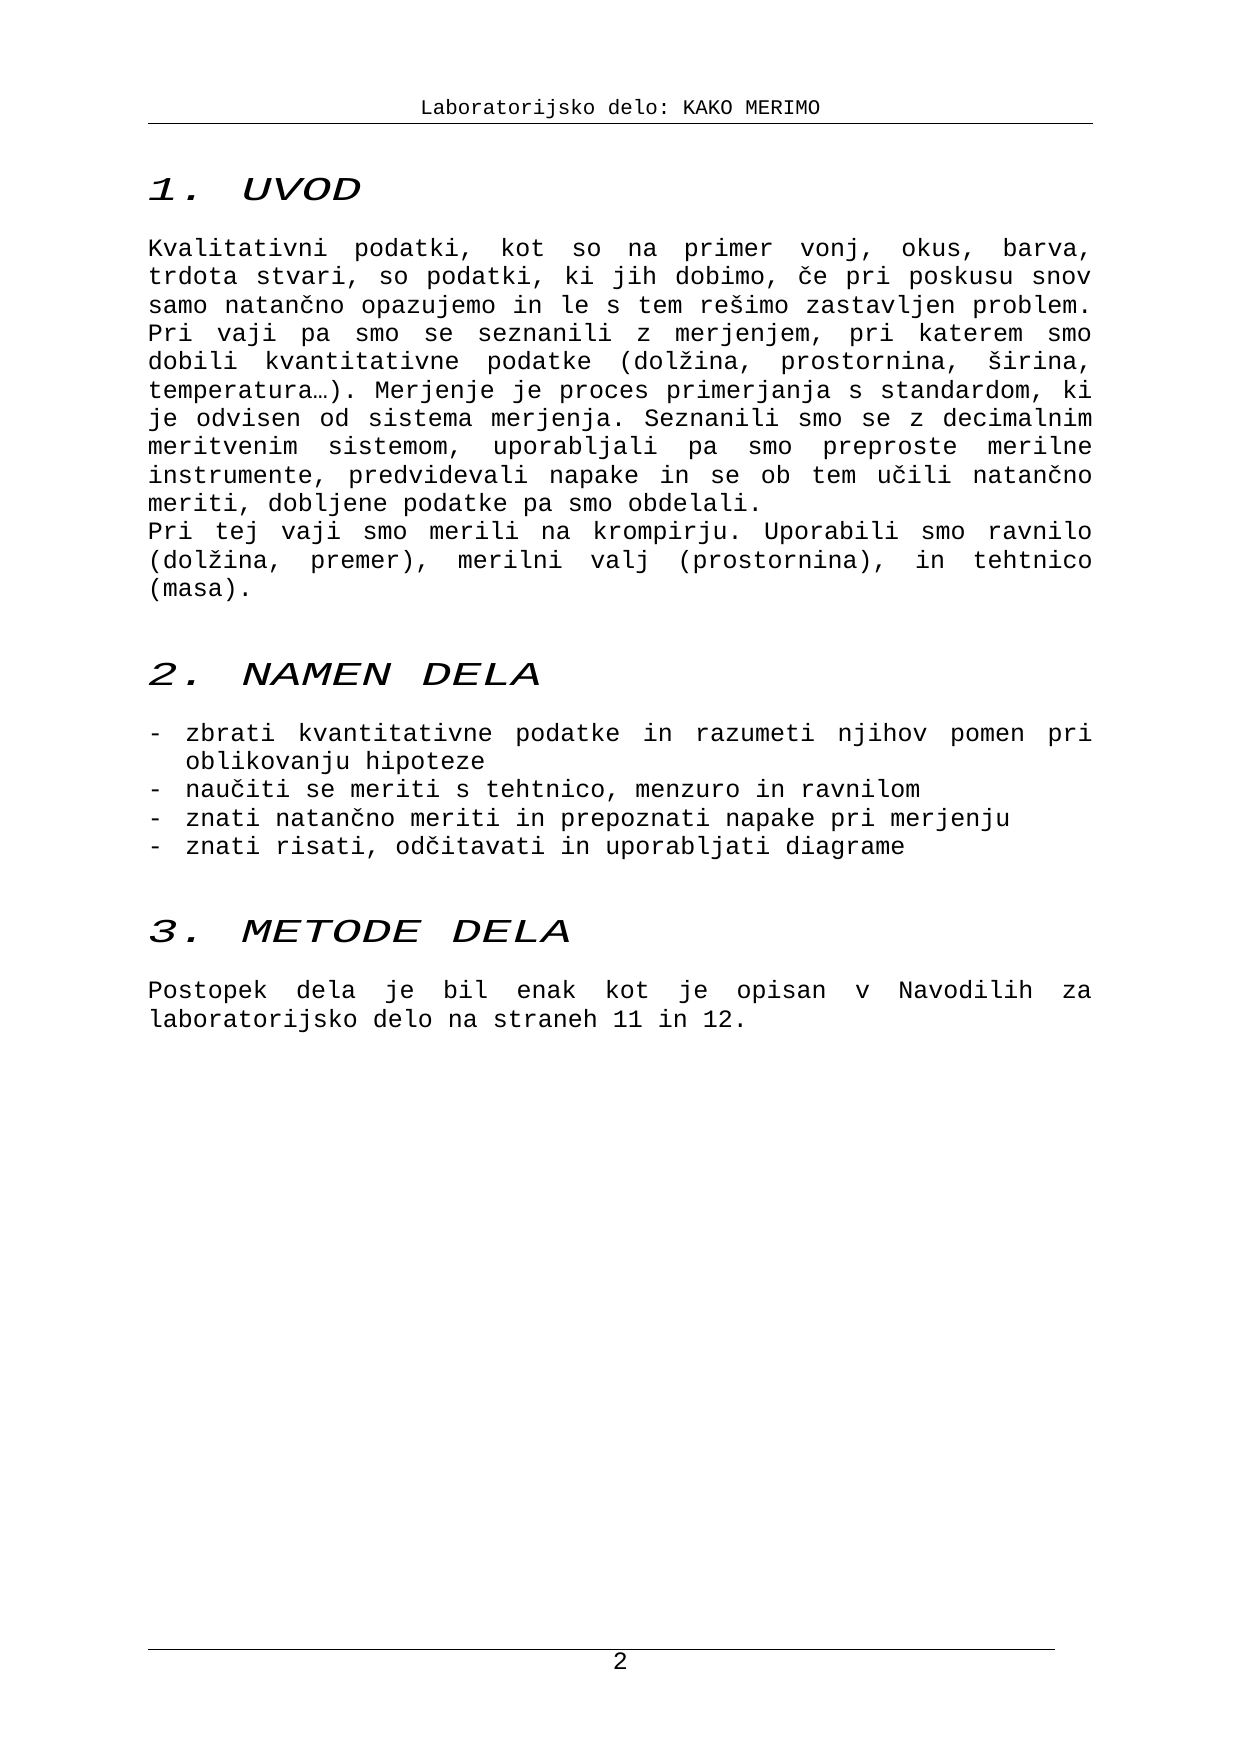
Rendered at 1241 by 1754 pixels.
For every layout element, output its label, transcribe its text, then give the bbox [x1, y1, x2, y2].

text Kvalitativni podatki, kot so na primer vonj, okus, barva, trdota stvari, so podatki, ki jih dobimo, če pri poskusu snov samo natančno opazujemo in le s tem rešimo zastavljen problem. Pri vaji pa smo se seznanili z merjenjem, pri katerem smo dobili kvantitativne podatke (dolžina, prostornina, širina, temperatura…). Merjenje je proces primerjanja s standardom, ki je odvisen od sistema merjenja. Seznanili smo se z decimalnim meritvenim sistemom, uporabljali pa smo preproste merilne instrumente, predvidevali napake in se ob tem učili natančno meriti, dobljene podatke pa smo obdelali. [148, 236, 1093, 519]
subtitle UVOD [148, 173, 1093, 210]
list znati risati, odčitavati in uporabljati diagrame [148, 833, 1093, 862]
text Pri tej vaji smo merili na krompirju. Uporabili smo ravnilo (dolžina, premer), merilni valj (prostornina), in tehtnico (masa). [148, 519, 1093, 604]
text Postopek dela je bil enak kot je opisan v Navodilih za laboratorijsko delo na straneh 11 in 12. [148, 978, 1093, 1035]
list zbrati kvantitativne podatke in razumeti njihov pomen pri oblikovanju hipoteze [148, 720, 1093, 777]
list naučiti se meriti s tehtnico, menzuro in ravnilom [148, 777, 1093, 805]
subtitle METODE DELA [148, 915, 1093, 953]
subtitle NAMEN DELA [148, 657, 1093, 695]
list znati natančno meriti in prepoznati napake pri merjenju [148, 805, 1093, 833]
